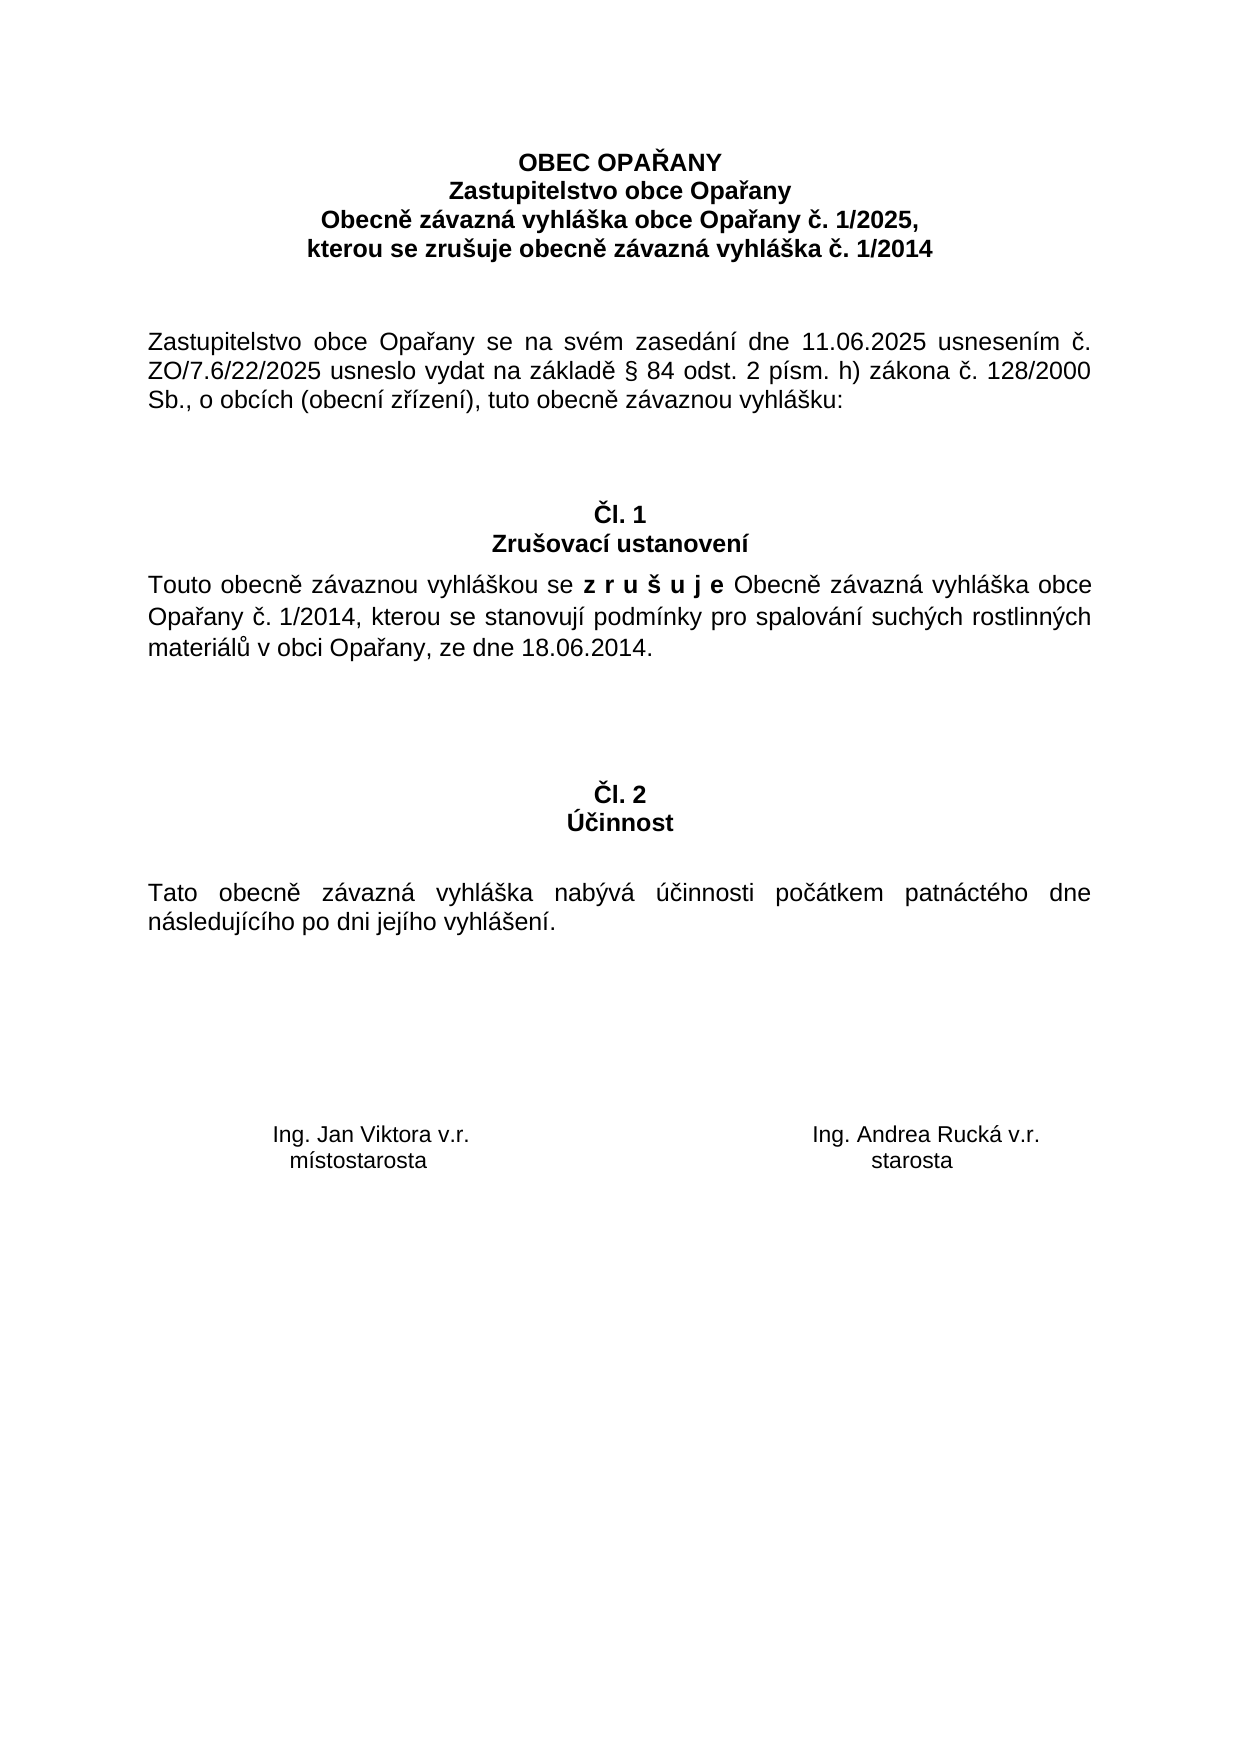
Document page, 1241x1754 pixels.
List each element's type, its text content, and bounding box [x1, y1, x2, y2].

text Zrušovací ustanovení [148, 529, 1093, 557]
text Čl. 2 [148, 779, 1093, 808]
text Ing. Jan Viktora v.r. Ing. Andrea Rucká v.r. [148, 1121, 1093, 1147]
text místostarosta starosta [148, 1147, 1093, 1173]
text Obecně závazná vyhláška obce Opařany č. 1/2025, [148, 205, 1093, 234]
text OBEC OPAŘANY [148, 148, 1093, 176]
text Čl. 1 [148, 500, 1093, 529]
text Tato obecně závazná vyhláška nabývá účinnosti počátkem patnáctého dne následujícího po dni jejího vyhlášení. [148, 878, 1093, 936]
text Zastupitelstvo obce Opařany se na svém zasedání dne 11.06.2025 usnesením č. ZO/7.6/22/2025 usneslo vydat na základě § 84 odst. 2 písm. h) zákona č. 128/2000 Sb., o obcích (obecní zřízení), tuto obecně závaznou vyhlášku: [148, 327, 1093, 414]
text Účinnost [148, 808, 1093, 837]
text kterou se zrušuje obecně závazná vyhláška č. 1/2014 [148, 234, 1093, 263]
text Touto obecně závaznou vyhláškou se z r u š u j e Obecně závazná vyhláška obce Opařany č. 1/2014, kterou se stanovují podmínky pro spalování suchých rostlinných materiálů v obci Opařany, ze dne 18.06.2014. [148, 570, 1093, 662]
text Zastupitelstvo obce Opařany [148, 176, 1093, 205]
